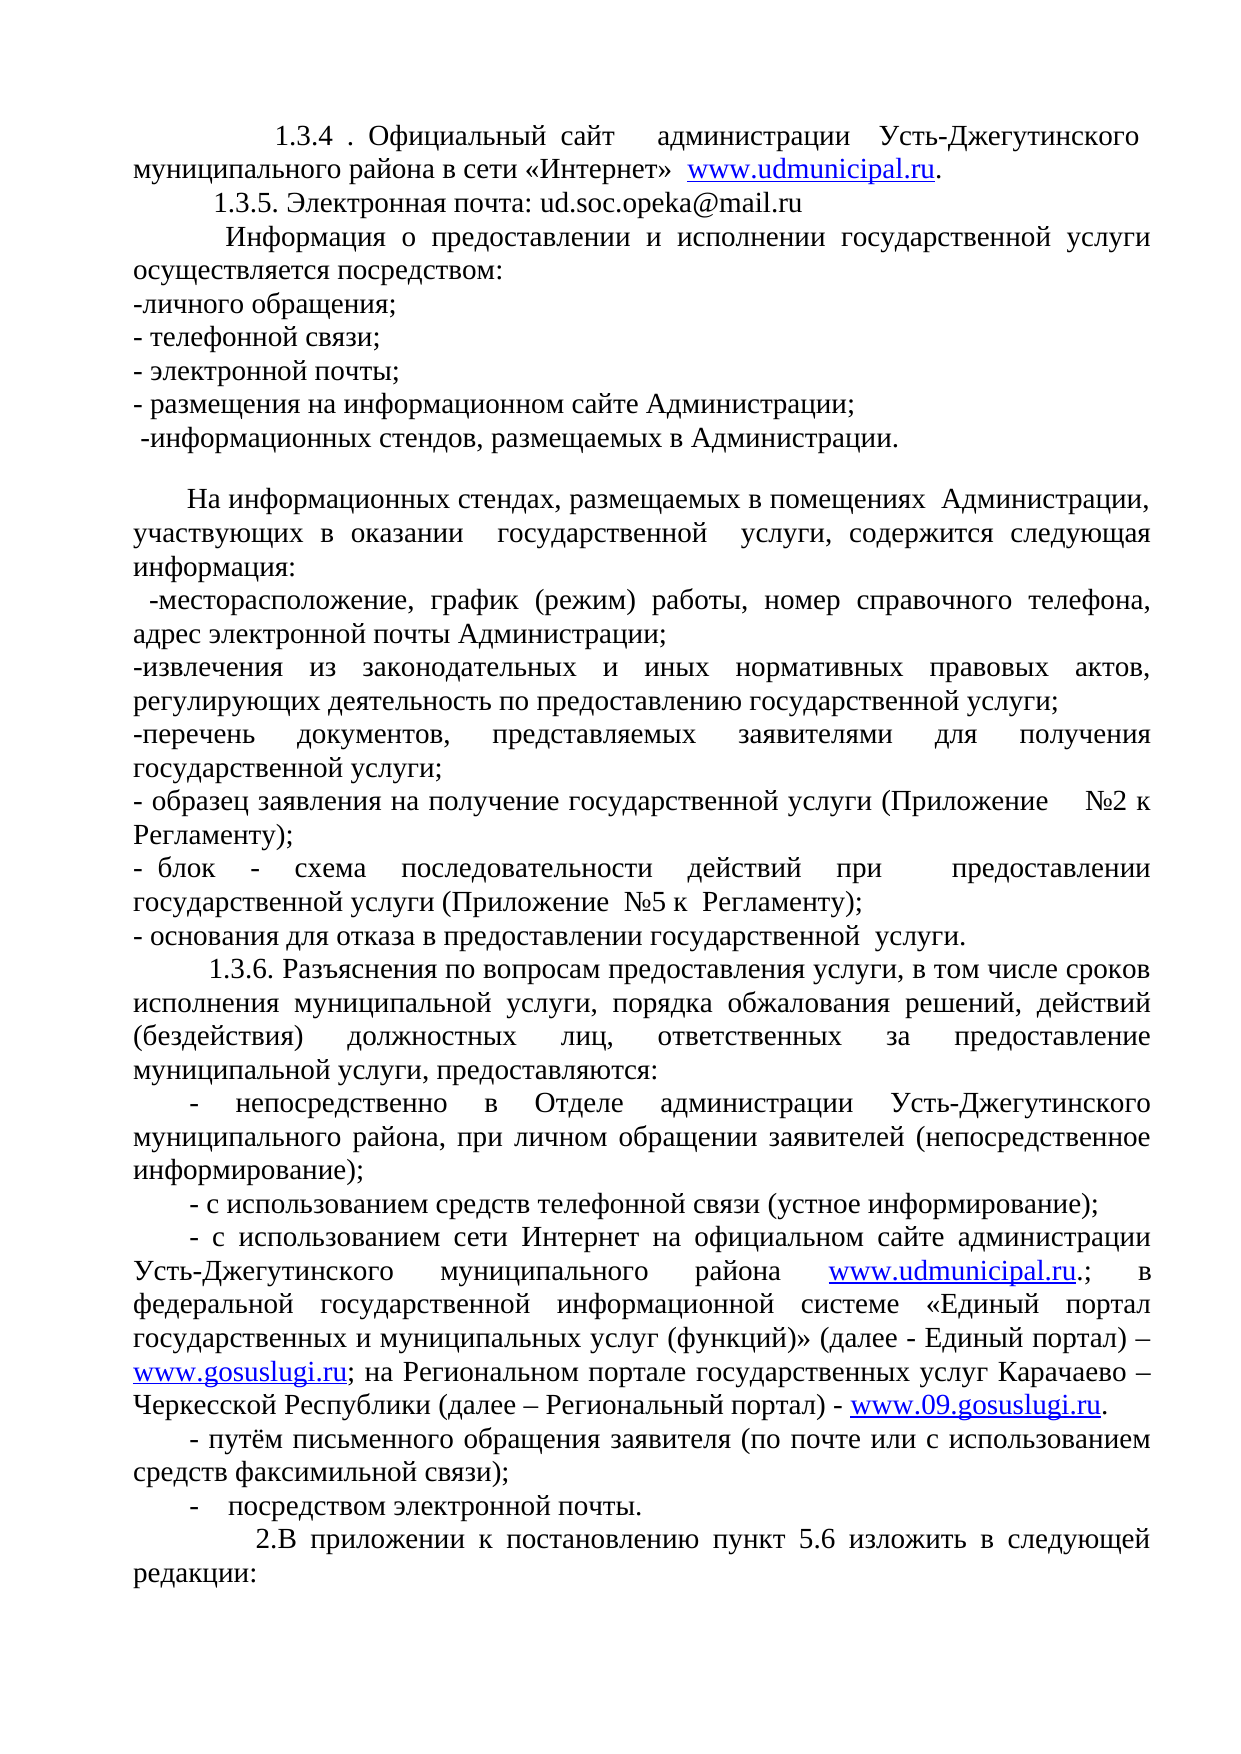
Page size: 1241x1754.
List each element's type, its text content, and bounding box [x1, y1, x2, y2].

text 1.3.6. Разъяснения по вопросам предоставления услуги, в том числе сроков исполнения муниципальной услуги, порядка обжалования решений, действий (бездействия) должностных лиц, ответственных за предоставление муниципальной услуги, предоставляются: [133, 951, 1152, 1085]
text - основания для отказа в предоставлении государственной услуги. [133, 918, 1152, 951]
text - размещения на информационном сайте Администрации; [133, 386, 1152, 420]
text - телефонной связи; [133, 319, 1152, 353]
text На информационных стендах, размещаемых в помещениях Администрации, участвующих в оказании государственной услуги, содержится следующая информация: [133, 482, 1152, 582]
text - электронной почты; [133, 353, 1152, 386]
text -информационных стендов, размещаемых в Администрации. [133, 420, 1152, 453]
text -рблок - схема последовательности действий при предоставлении государственной услуги (Приложение №5 к Регламенту); [133, 851, 1152, 918]
text 1.3.4 . Официальный сайт администрации Усть-Джегутинского муниципального района в сети «Интернет» www.udmunicipal.ru. [133, 118, 1141, 185]
text 2.В приложении к постановлению пункт 5.6 изложить в следующей редакции: [133, 1521, 1152, 1588]
text - с использованием средств телефонной связи (устное информирование); [133, 1186, 1152, 1219]
text - посредством электронной почты. [133, 1488, 1152, 1521]
text - с использованием сети Интернет на официальном сайте администрации Усть-Джегутинского муниципального района www.udmunicipal.ru.; в федеральной государственной информационной системе «Единый портал государственных и муниципальных услуг (функций)» (далее - Единый портал) – www.gosuslugi.ru; на Региональном портале государственных услуг Карачаево – Черкесской Республики (далее – Региональный портал) - www.09.gosuslugi.ru. [133, 1219, 1152, 1421]
text -личного обращения; [133, 286, 1152, 319]
text -извлечения из законодательных и иных нормативных правовых актов, регулирующих деятельность по предоставлению государственной услуги; [133, 649, 1152, 716]
text Информация о предоставлении и исполнении государственной услуги осуществляется посредством: [133, 219, 1152, 286]
text -перечень документов, представляемых заявителями для получения государственной услуги; [133, 716, 1152, 783]
text - путём письменного обращения заявителя (по почте или с использованием средств факсимильной связи); [133, 1421, 1152, 1488]
text - образец заявления на получение государственной услуги (Приложение №2 к Регламенту); [133, 783, 1152, 851]
text - непосредственно в Отделе администрации Усть-Джегутинского муниципального района, при личном обращении заявителей (непосредственное информирование); [133, 1085, 1152, 1186]
text 1.3.5. Электронная почта: ud.soc.opeka@mail.ru [133, 185, 1141, 219]
text -месторасположение, график (режим) работы, номер справочного телефона, адрес электронной почты Администрации; [133, 582, 1152, 649]
